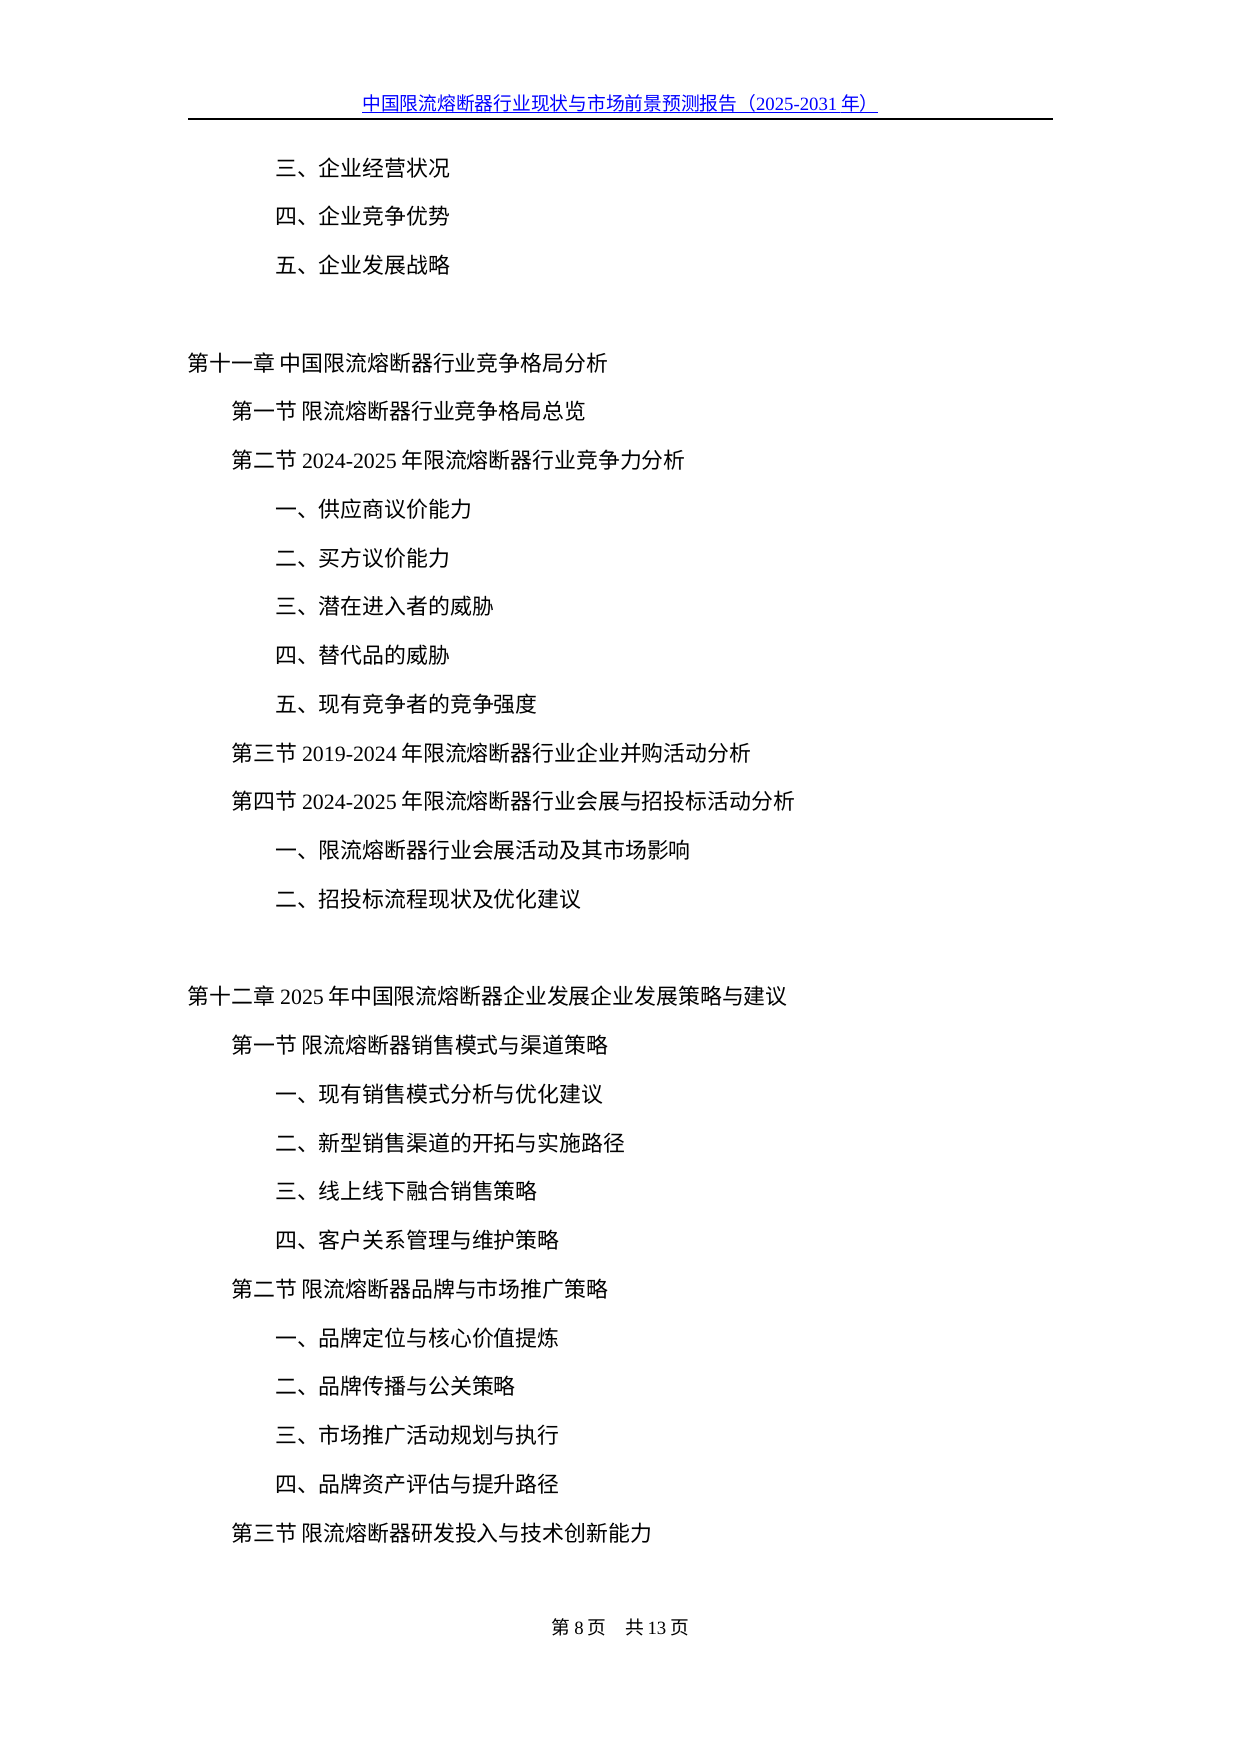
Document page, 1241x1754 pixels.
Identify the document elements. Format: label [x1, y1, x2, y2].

text [187, 150, 1053, 1548]
